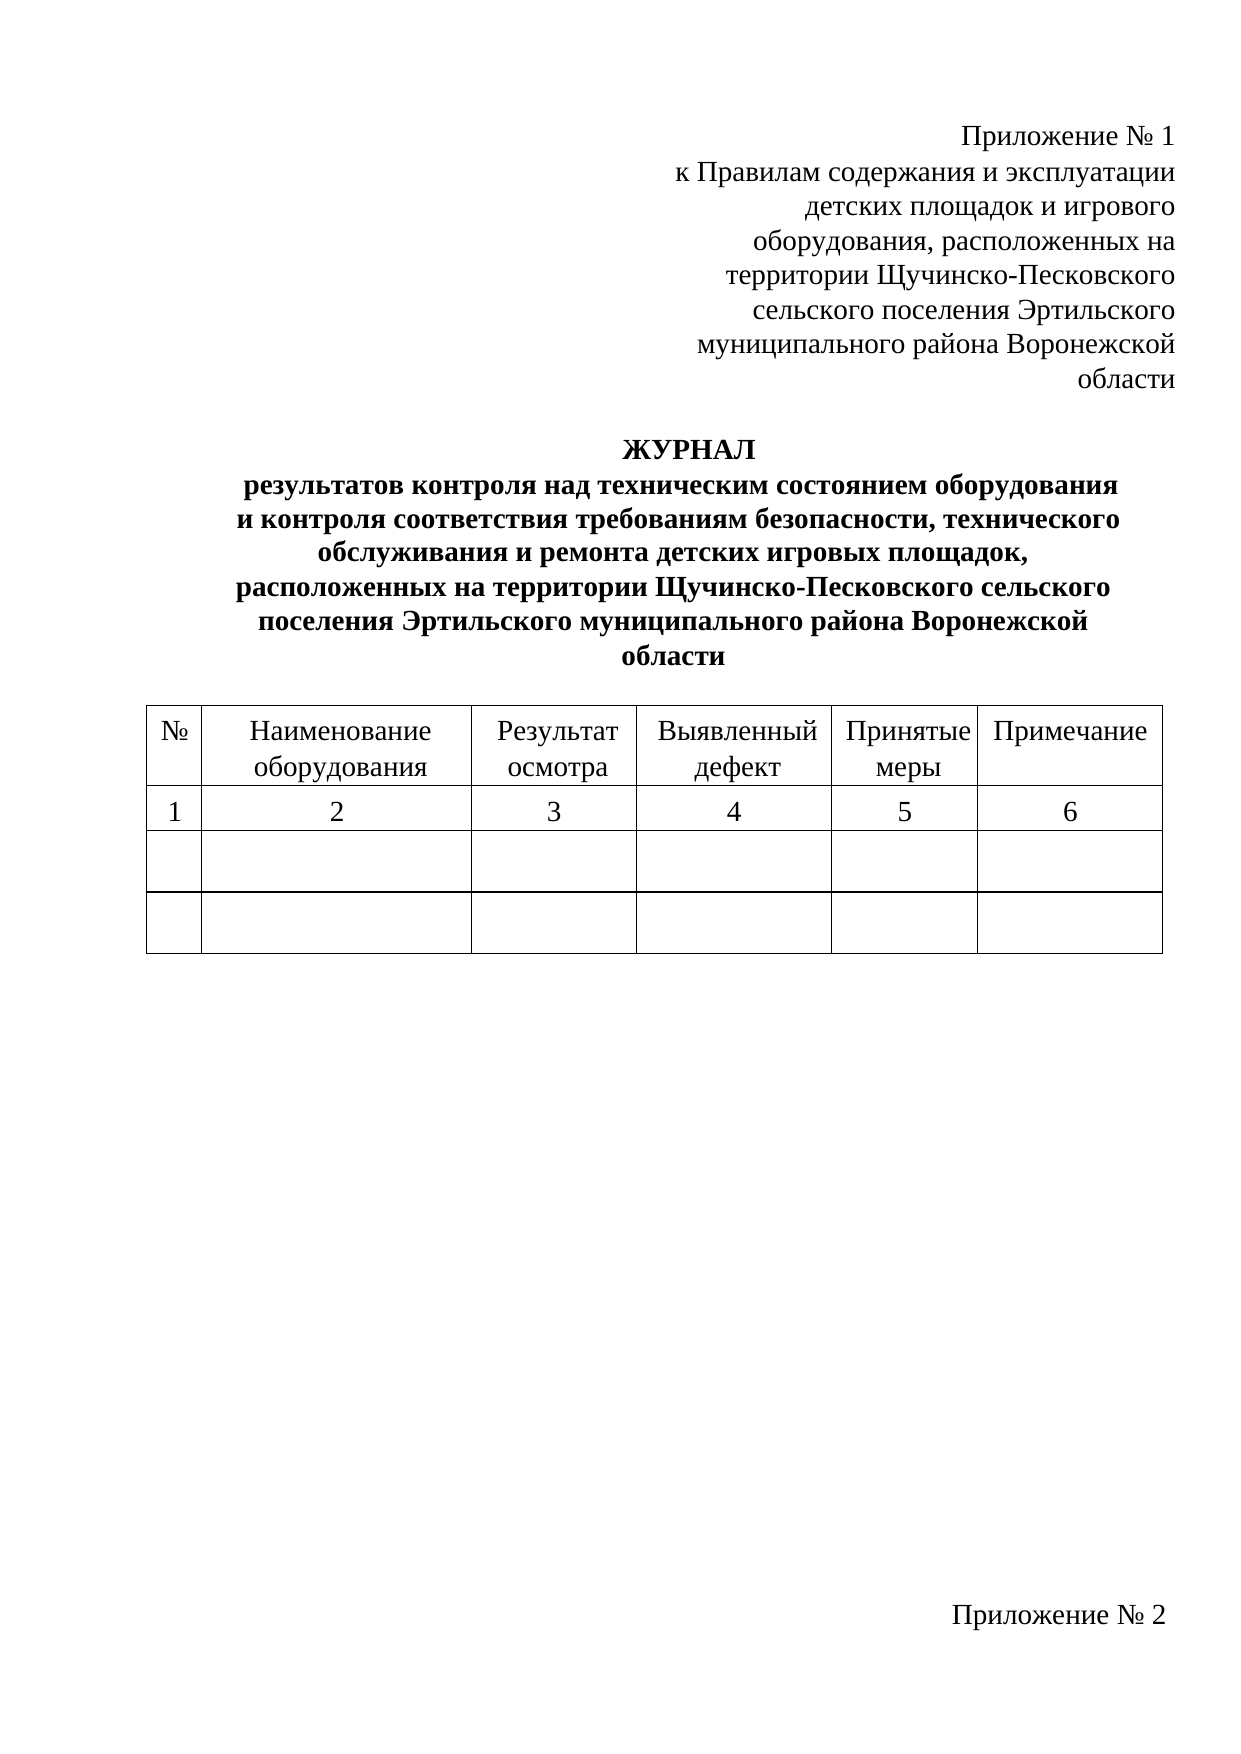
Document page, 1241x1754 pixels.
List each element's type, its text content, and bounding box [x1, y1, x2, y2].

table_cell [832, 893, 977, 953]
text результатов контроля над техническим состоянием оборудования и контроля соответствия требованиям безопасности, технического [236, 468, 1133, 534]
text Приложение № 2 [177, 1597, 1166, 1631]
table_cell [637, 893, 831, 953]
table_cell [978, 893, 1162, 953]
table_cell 2 [202, 786, 471, 830]
table_header Примечание [978, 706, 1162, 785]
table_header Результат осмотра [472, 706, 636, 785]
text к Правилам содержания и эксплуатации детских площадок и игрового оборудования, расположенных на территории Щучинско-Песковского сельского поселения Эртильского муниципального района Воронежской области [632, 154, 1175, 394]
table_cell [472, 831, 636, 891]
text ЖУРНАЛ [177, 432, 1175, 466]
table_cell [472, 893, 636, 953]
table_header Принятые меры [832, 706, 977, 785]
text обслуживания и ремонта детских игровых площадок, расположенных на территории Щучинско-Песковского сельского поселения Эртильского муниципального района Воронежской области [227, 534, 1119, 671]
table_header Выявленный дефект [637, 706, 831, 785]
table_cell [202, 893, 471, 953]
table_cell 5 [832, 786, 977, 830]
table_cell 3 [472, 786, 636, 830]
table_header № [147, 706, 201, 785]
table_cell [978, 831, 1162, 891]
table_cell 6 [978, 786, 1162, 830]
table_cell [147, 831, 201, 891]
text Приложение № 1 [177, 118, 1175, 152]
table_cell [832, 831, 977, 891]
table_cell [202, 831, 471, 891]
table_cell [147, 893, 201, 953]
table_cell [637, 831, 831, 891]
table_header Наименование оборудования [202, 706, 471, 785]
table_cell 1 [147, 786, 201, 830]
table_cell 4 [637, 786, 831, 830]
